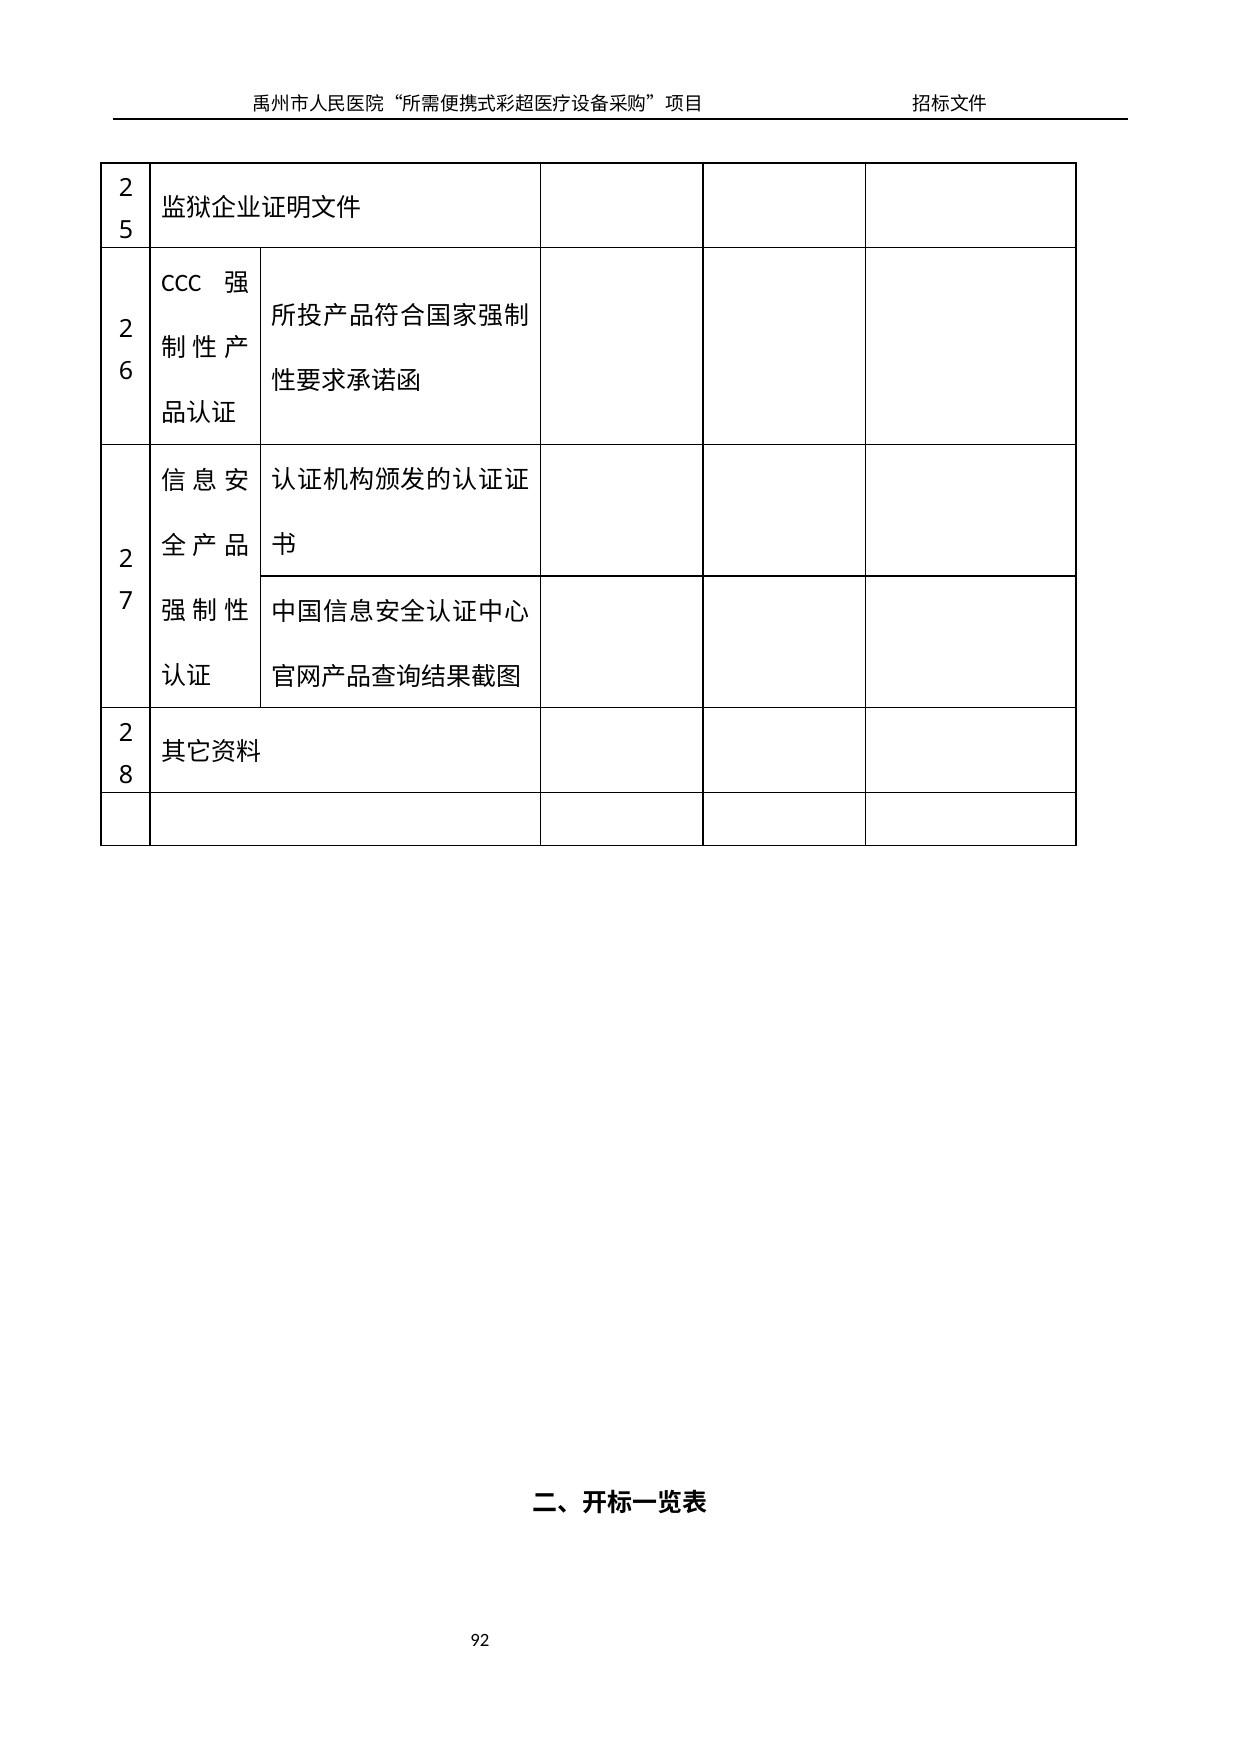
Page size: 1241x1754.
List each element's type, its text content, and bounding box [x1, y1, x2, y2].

table_cell 26 [102, 248, 149, 443]
text 二、开标一览表 [112, 1468, 1128, 1533]
table_cell [151, 793, 540, 844]
table_cell 中国信息安全认证中心官网产品查询结果截图 [261, 577, 540, 707]
table_cell [541, 793, 702, 844]
table_cell [704, 793, 865, 844]
table_cell [866, 164, 1075, 247]
table_cell [704, 164, 865, 247]
table_cell [866, 708, 1075, 791]
table_cell 27 [102, 445, 149, 707]
table_cell [866, 248, 1075, 443]
table_cell [704, 708, 865, 791]
table_cell 监狱企业证明文件 [151, 164, 540, 247]
table_cell [866, 793, 1075, 844]
table_cell [704, 445, 865, 575]
table_cell 认证机构颁发的认证证书 [261, 445, 540, 575]
table_cell 28 [102, 708, 149, 791]
table_cell [541, 164, 702, 247]
table_cell 信息安全产品强制性认证 [151, 445, 260, 707]
table_cell [704, 577, 865, 707]
table_cell CCC强制性产品认证 [151, 248, 260, 443]
table_cell [541, 708, 702, 791]
table_cell 25 [102, 164, 149, 247]
table_cell [866, 445, 1075, 575]
table_cell [541, 577, 702, 707]
table_cell [541, 445, 702, 575]
table_cell [866, 577, 1075, 707]
table_cell [541, 248, 702, 443]
table_cell 所投产品符合国家强制性要求承诺函 [261, 248, 540, 443]
table_cell 其它资料 [151, 708, 540, 791]
table_cell [704, 248, 865, 443]
table_cell [102, 793, 149, 844]
